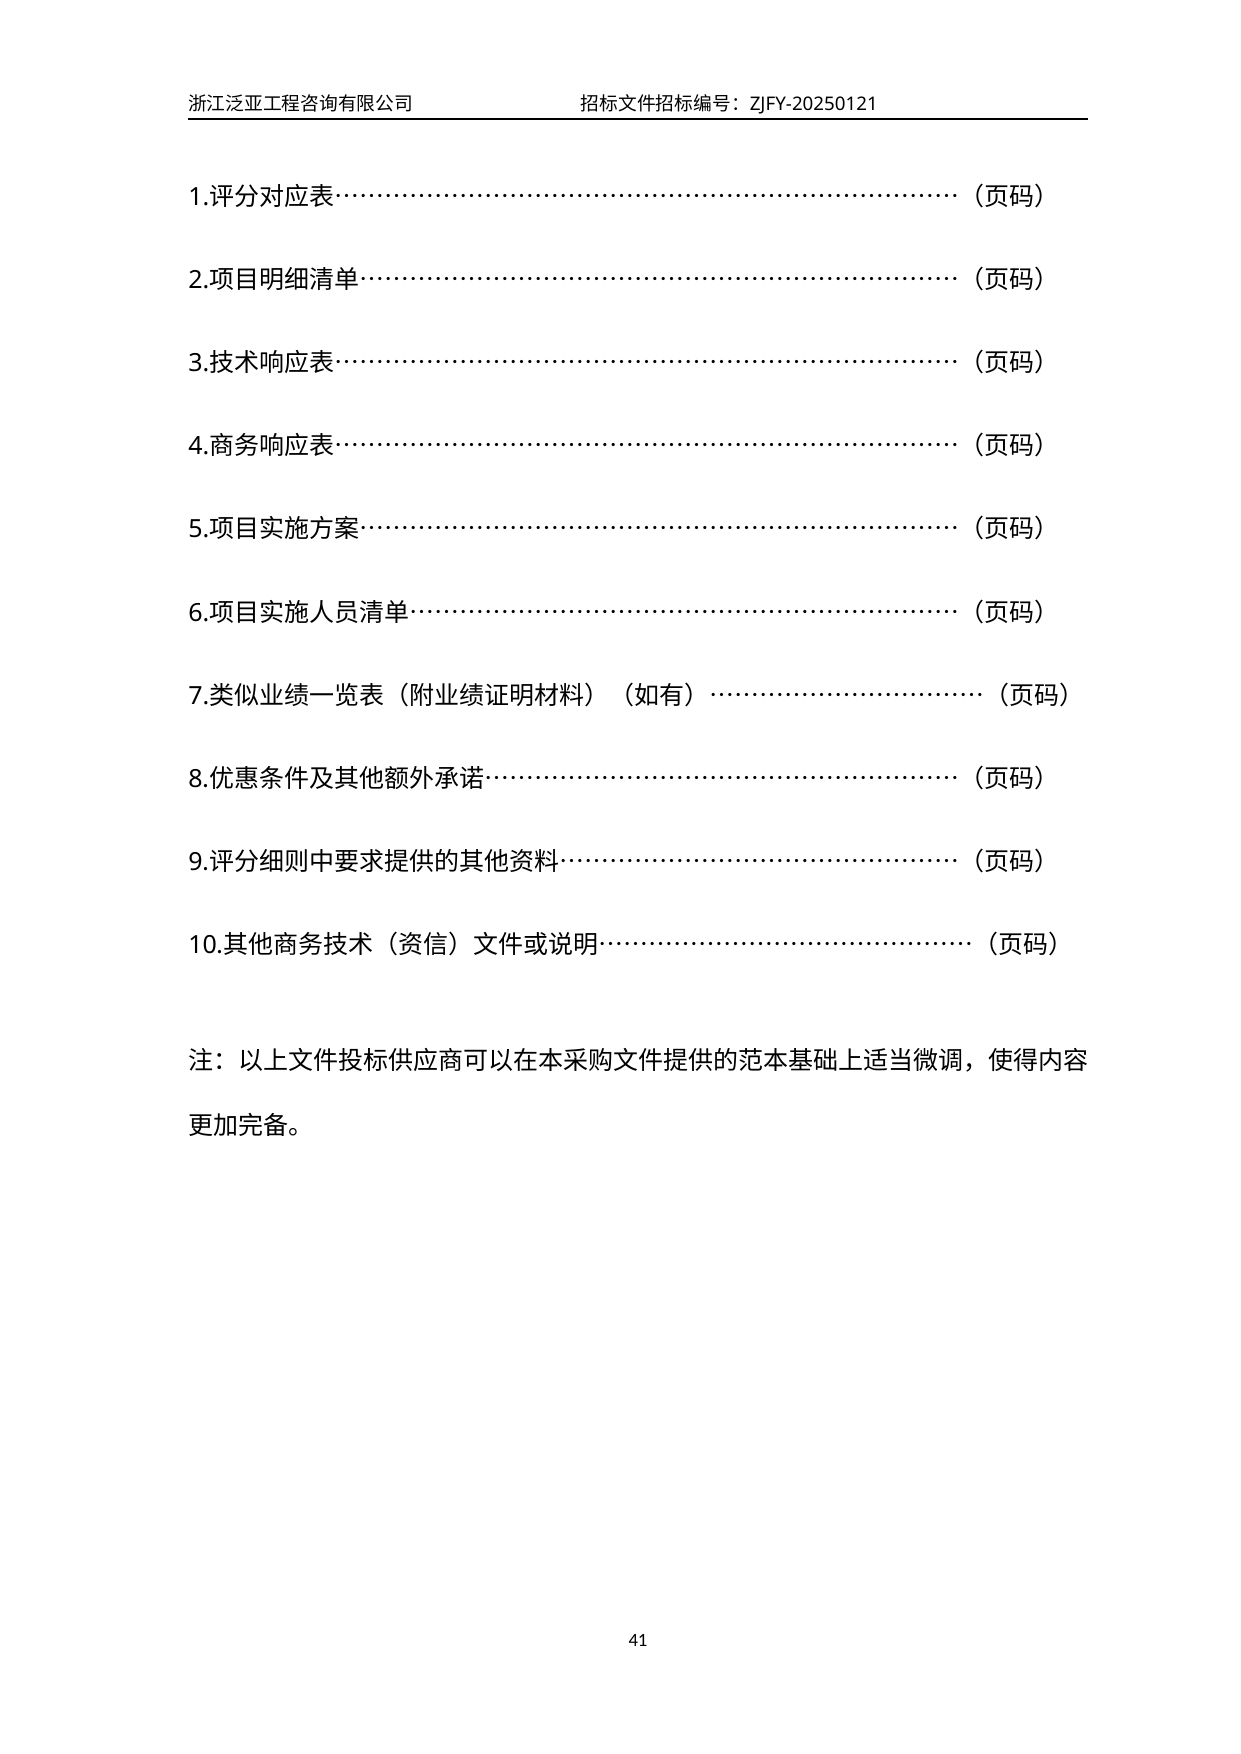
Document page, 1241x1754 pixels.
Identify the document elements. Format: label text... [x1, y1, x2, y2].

text 1.评分对应表…………………………………………………………………（页码） [188, 162, 1088, 227]
text 3.技术响应表…………………………………………………………………（页码） [188, 328, 1088, 393]
text 2.项目明细清单………………………………………………………………（页码） [188, 245, 1088, 310]
text 5.项目实施方案………………………………………………………………（页码） [188, 494, 1088, 559]
text 7.类似业绩一览表（附业绩证明材料）（如有）……………………………（页码） [188, 661, 1088, 726]
text 8.优惠条件及其他额外承诺…………………………………………………（页码） [188, 744, 1088, 809]
text 9.评分细则中要求提供的其他资料…………………………………………（页码） [188, 827, 1088, 892]
text 4.商务响应表…………………………………………………………………（页码） [188, 411, 1088, 476]
text 6.项目实施人员清单…………………………………………………………（页码） [188, 578, 1088, 643]
text 注：以上文件投标供应商可以在本采购文件提供的范本基础上适当微调，使得内容更加完备。 [188, 1026, 1088, 1156]
text 10.其他商务技术（资信）文件或说明………………………………………（页码） [188, 910, 1088, 975]
